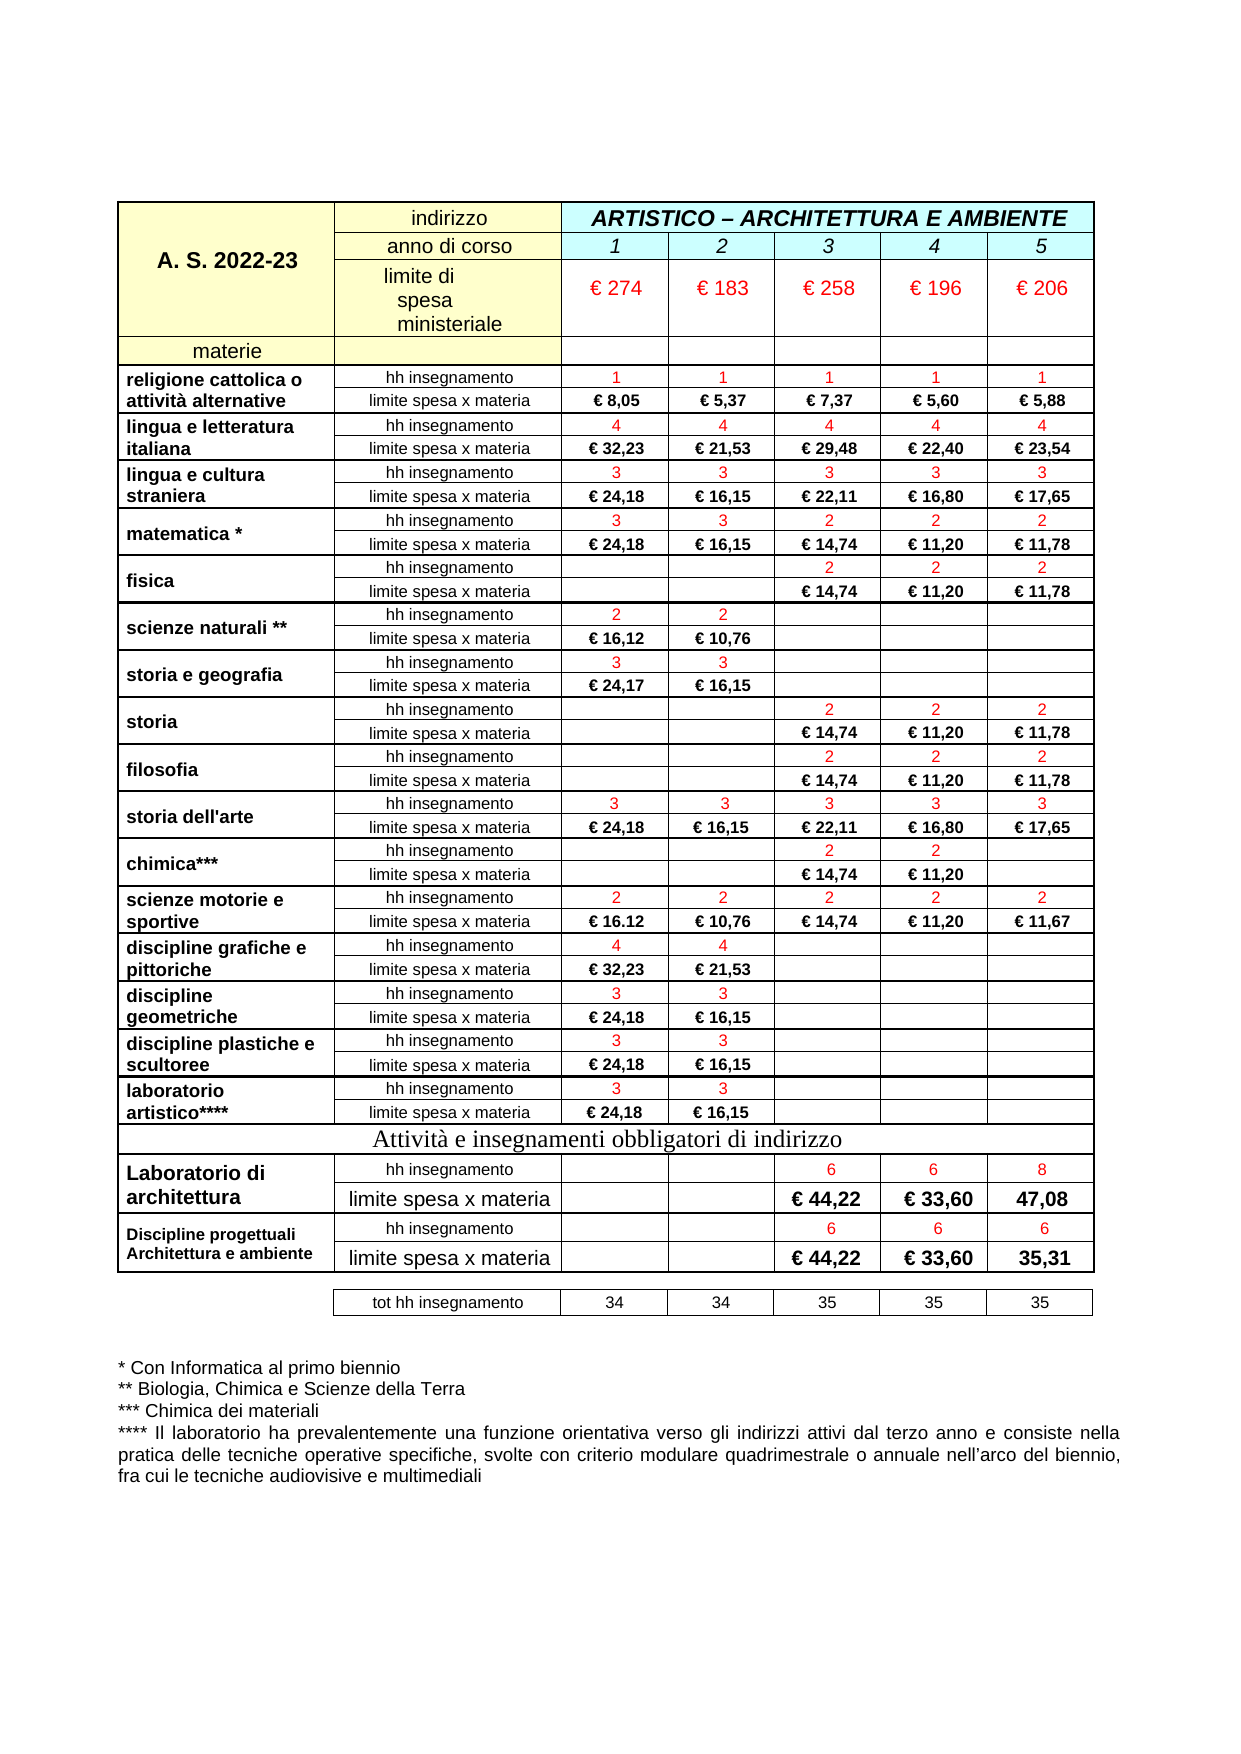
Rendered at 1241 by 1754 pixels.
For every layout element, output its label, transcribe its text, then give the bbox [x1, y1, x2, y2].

table_cell € 14,74 [775, 531, 880, 554]
table_cell limite spesa x materia [335, 1100, 561, 1123]
table_cell hh insegnamento [335, 604, 561, 624]
table_cell limite spesa x materia [335, 814, 561, 837]
table_cell [669, 861, 774, 884]
table_cell 6 [881, 1155, 987, 1182]
table_cell 2 [881, 745, 987, 766]
table_cell 1 [881, 366, 987, 387]
table_header 35 [880, 1290, 986, 1315]
table_cell 4 [988, 414, 1093, 435]
table_cell € 17,65 [988, 483, 1093, 507]
table_cell limite spesa x materia [335, 673, 561, 696]
table_cell € 16,15 [669, 531, 774, 554]
table_cell [775, 651, 880, 672]
table_cell 2 [881, 887, 987, 908]
table_cell € 33,60 [881, 1183, 987, 1212]
table_cell [988, 337, 1093, 364]
table_cell Discipline progettuali Architettura e ambiente [119, 1214, 334, 1271]
table_cell hh insegnamento [335, 461, 561, 482]
table_cell € 24,18 [562, 1052, 668, 1075]
table_header 35 [987, 1290, 1092, 1315]
table_cell [775, 626, 880, 649]
table_cell [669, 1214, 774, 1241]
table_cell 1 [988, 366, 1093, 387]
table_cell € 11,20 [881, 720, 987, 743]
table_cell € 206 [988, 260, 1093, 336]
table_cell limite spesa x materia [335, 767, 561, 790]
table_cell [562, 839, 668, 860]
table_cell hh insegnamento [335, 366, 561, 387]
table_cell € 16,80 [881, 483, 987, 507]
table_cell € 14,74 [775, 767, 880, 790]
table_cell 3 [562, 1030, 668, 1051]
table_cell [669, 337, 774, 364]
table_cell materie [119, 337, 334, 364]
table_cell [669, 767, 774, 790]
table_cell € 24,18 [562, 814, 668, 837]
table_cell € 29,48 [775, 436, 880, 459]
table_cell 2 [775, 698, 880, 719]
table_cell [881, 1004, 987, 1028]
table_cell 3 [562, 1078, 668, 1098]
table_cell € 14,74 [775, 578, 880, 601]
table_cell limite spesa x materia [335, 720, 561, 743]
table_cell [988, 861, 1093, 884]
table_cell 3 [881, 792, 987, 813]
table_cell limite spesa x materia [335, 956, 561, 980]
table_header 34 [668, 1290, 773, 1315]
table_cell € 274 [562, 260, 668, 336]
table_cell laboratorio artistico**** [119, 1078, 334, 1123]
text **** Il laboratorio ha prevalentemente una funzione orientativa verso gli indirizzi attivi dal terzo anno e consiste nella pratica delle tecniche operative specifiche, svolte con criterio modulare quadrimestrale o annuale nell’arco del biennio, fra cui le tecniche audiovisive e multimediali [118, 1422, 1122, 1486]
table_header 34 [561, 1290, 667, 1315]
table_cell € 16,15 [669, 814, 774, 837]
table_cell € 24,18 [562, 1100, 668, 1123]
table_cell 2 [775, 839, 880, 860]
table_cell [775, 604, 880, 624]
table_cell [562, 720, 668, 743]
table_cell 3 [775, 233, 880, 259]
table_cell 8 [988, 1155, 1093, 1182]
table_header 35 [774, 1290, 879, 1315]
table_cell € 44,22 [775, 1242, 880, 1271]
table_cell 3 [669, 982, 774, 1003]
table_cell storia dell'arte [119, 792, 334, 837]
table_cell € 24,18 [562, 1004, 668, 1028]
table_cell € 11,20 [881, 578, 987, 601]
table_cell [775, 982, 880, 1003]
table_cell 4 [881, 414, 987, 435]
table_cell 4 [669, 934, 774, 955]
table_cell 6 [988, 1214, 1093, 1241]
table_cell Attività e insegnamenti obbligatori di indirizzo [119, 1125, 1093, 1153]
text ** Biologia, Chimica e Scienze della Terra [118, 1378, 1134, 1400]
table_cell scienze motorie e sportive [119, 887, 334, 932]
table_cell [988, 982, 1093, 1003]
table_cell [669, 1242, 774, 1271]
table_cell 35,31 [988, 1242, 1093, 1271]
table_cell [988, 1004, 1093, 1028]
table_cell € 11,78 [988, 531, 1093, 554]
table_cell limite spesa x materia [335, 436, 561, 459]
table_cell [881, 956, 987, 980]
table_cell [881, 337, 987, 364]
table_cell [562, 1183, 668, 1212]
table_cell € 11,67 [988, 909, 1093, 932]
table_cell discipline geometriche [119, 982, 334, 1028]
table_cell storia [119, 698, 334, 743]
table_cell € 44,22 [775, 1183, 880, 1212]
table_cell € 258 [775, 260, 880, 336]
table_cell [881, 673, 987, 696]
table_cell [988, 1052, 1093, 1075]
table_cell limite spesa x materia [335, 909, 561, 932]
table_cell € 24,17 [562, 673, 668, 696]
table_cell € 11,20 [881, 767, 987, 790]
table_cell € 16,12 [562, 626, 668, 649]
table_cell [775, 1004, 880, 1028]
table_cell € 22,40 [881, 436, 987, 459]
table_cell hh insegnamento [335, 698, 561, 719]
table_cell [881, 1030, 987, 1051]
table_cell hh insegnamento [335, 792, 561, 813]
table_cell € 11,20 [881, 531, 987, 554]
table_cell [881, 1052, 987, 1075]
table_cell [988, 626, 1093, 649]
table_cell € 14,74 [775, 861, 880, 884]
table_cell [562, 767, 668, 790]
table_cell 3 [669, 1078, 774, 1098]
table_cell 2 [881, 509, 987, 530]
table_cell [775, 1030, 880, 1051]
table_cell 6 [775, 1214, 880, 1241]
table_cell € 21,53 [669, 436, 774, 459]
table_cell [562, 578, 668, 601]
table_cell € 14,74 [775, 720, 880, 743]
table_cell 3 [669, 651, 774, 672]
table_cell limite spesa x materia [335, 1183, 561, 1212]
table_cell 4 [775, 414, 880, 435]
table_cell 3 [775, 792, 880, 813]
table_cell [669, 556, 774, 577]
table_cell 1 [562, 366, 668, 387]
table_cell [881, 982, 987, 1003]
table_cell 3 [988, 461, 1093, 482]
table_cell € 16,15 [669, 483, 774, 507]
table_cell € 10,76 [669, 909, 774, 932]
table_cell 2 [775, 887, 880, 908]
table_cell 1 [669, 366, 774, 387]
table_cell hh insegnamento [335, 982, 561, 1003]
table_cell € 5,88 [988, 388, 1093, 412]
table_cell € 5,37 [669, 388, 774, 412]
table_cell [775, 1100, 880, 1123]
table_cell € 17,65 [988, 814, 1093, 837]
table_cell matematica * [119, 509, 334, 554]
table_cell 3 [988, 792, 1093, 813]
table_cell 3 [669, 792, 774, 813]
table_cell 3 [562, 792, 668, 813]
table_cell [988, 934, 1093, 955]
table_cell hh insegnamento [335, 414, 561, 435]
table_cell 3 [775, 461, 880, 482]
table_cell 2 [881, 698, 987, 719]
table_cell [775, 956, 880, 980]
table_cell [988, 1030, 1093, 1051]
table_cell [562, 1155, 668, 1182]
table_cell hh insegnamento [335, 556, 561, 577]
table_cell € 7,37 [775, 388, 880, 412]
table_cell 2 [562, 887, 668, 908]
table_cell 3 [669, 461, 774, 482]
table_header A. S. 2022-23 [119, 203, 334, 336]
table_cell € 196 [881, 260, 987, 336]
table_cell limite spesa x materia [335, 626, 561, 649]
table_cell [881, 934, 987, 955]
table_cell [669, 698, 774, 719]
table_cell fisica [119, 556, 334, 601]
table_cell 4 [669, 414, 774, 435]
table_cell [881, 651, 987, 672]
table_cell [669, 1183, 774, 1212]
table_cell 2 [988, 556, 1093, 577]
table_cell € 33,60 [881, 1242, 987, 1271]
table_cell [988, 956, 1093, 980]
table_cell 3 [669, 1030, 774, 1051]
table_cell 3 [562, 982, 668, 1003]
table_cell limite spesa x materia [335, 1052, 561, 1075]
table_cell hh insegnamento [335, 1155, 561, 1182]
table_cell hh insegnamento [335, 1078, 561, 1098]
table_cell [881, 604, 987, 624]
table_cell [881, 1078, 987, 1098]
table_cell hh insegnamento [335, 934, 561, 955]
table_cell 5 [988, 233, 1093, 259]
table_cell [775, 1078, 880, 1098]
table_cell [988, 673, 1093, 696]
table_cell € 16,15 [669, 1004, 774, 1028]
table_cell € 16,15 [669, 1100, 774, 1123]
table_cell € 24,18 [562, 531, 668, 554]
table_cell 1 [562, 233, 668, 259]
table_cell [988, 839, 1093, 860]
table_cell limite spesa x materia [335, 531, 561, 554]
table_cell lingua e cultura straniera [119, 461, 334, 507]
table_cell 3 [881, 461, 987, 482]
table_cell € 22,11 [775, 814, 880, 837]
table_cell 1 [775, 366, 880, 387]
table_cell 2 [562, 604, 668, 624]
table_cell limite spesa x materia [335, 861, 561, 884]
table_cell [881, 626, 987, 649]
table_cell limite di spesa ministeriale [335, 260, 561, 336]
table_cell 47,08 [988, 1183, 1093, 1212]
table_cell lingua e letteratura italiana [119, 414, 334, 459]
table_cell 3 [562, 651, 668, 672]
table_cell discipline grafiche e pittoriche [119, 934, 334, 980]
table_cell € 5,60 [881, 388, 987, 412]
table_cell € 16,15 [669, 673, 774, 696]
table_cell [669, 578, 774, 601]
table_cell 2 [669, 604, 774, 624]
text * Con Informatica al primo biennio [118, 1357, 1134, 1378]
table_cell € 23,54 [988, 436, 1093, 459]
table_cell 3 [562, 461, 668, 482]
table_cell [562, 556, 668, 577]
table_cell [669, 745, 774, 766]
table_cell limite spesa x materia [335, 1242, 561, 1271]
table_cell 2 [669, 887, 774, 908]
table_header indirizzo [335, 203, 561, 232]
table_cell hh insegnamento [335, 509, 561, 530]
table_cell 3 [669, 509, 774, 530]
table_cell 2 [775, 509, 880, 530]
table_cell € 32,23 [562, 956, 668, 980]
table_cell € 11,78 [988, 720, 1093, 743]
table_cell [988, 1078, 1093, 1098]
table_cell [988, 651, 1093, 672]
table_cell [775, 1052, 880, 1075]
table_cell hh insegnamento [335, 1214, 561, 1241]
table_cell [335, 337, 561, 364]
table_cell 2 [775, 745, 880, 766]
table_cell hh insegnamento [335, 839, 561, 860]
table_cell 2 [881, 556, 987, 577]
table_cell anno di corso [335, 233, 561, 259]
table_cell [775, 673, 880, 696]
table_cell hh insegnamento [335, 1030, 561, 1051]
table_cell 2 [775, 556, 880, 577]
table_cell € 14,74 [775, 909, 880, 932]
table_header tot hh insegnamento [334, 1290, 560, 1315]
table_cell € 11,20 [881, 909, 987, 932]
table_cell 2 [669, 233, 774, 259]
table_cell [881, 1100, 987, 1123]
table_cell filosofia [119, 745, 334, 790]
table_cell [988, 604, 1093, 624]
table_cell [669, 720, 774, 743]
table_cell [562, 1242, 668, 1271]
table_cell hh insegnamento [335, 651, 561, 672]
table_cell 3 [562, 509, 668, 530]
table_cell [562, 861, 668, 884]
table_cell € 11,78 [988, 578, 1093, 601]
table_cell limite spesa x materia [335, 388, 561, 412]
table_cell € 11,78 [988, 767, 1093, 790]
table_cell limite spesa x materia [335, 578, 561, 601]
table_cell 4 [562, 934, 668, 955]
table_cell 4 [881, 233, 987, 259]
table_cell hh insegnamento [335, 745, 561, 766]
table_cell chimica*** [119, 839, 334, 884]
table_cell [562, 745, 668, 766]
table_cell 2 [988, 698, 1093, 719]
table_cell € 22,11 [775, 483, 880, 507]
table_cell [669, 1155, 774, 1182]
table_cell € 16,15 [669, 1052, 774, 1075]
table_cell € 11,20 [881, 861, 987, 884]
table_cell 2 [988, 745, 1093, 766]
text *** Chimica dei materiali [118, 1400, 1134, 1422]
table_cell € 21,53 [669, 956, 774, 980]
table_cell € 32,23 [562, 436, 668, 459]
table_cell 2 [881, 839, 987, 860]
table_cell 4 [562, 414, 668, 435]
table_cell limite spesa x materia [335, 1004, 561, 1028]
table_cell [988, 1100, 1093, 1123]
table_cell € 24,18 [562, 483, 668, 507]
table_cell [562, 1214, 668, 1241]
table_cell scienze naturali ** [119, 604, 334, 649]
table_cell € 183 [669, 260, 774, 336]
table_header ARTISTICO – ARCHITETTURA E AMBIENTE [562, 203, 1093, 232]
table_cell [775, 337, 880, 364]
table_cell € 16.12 [562, 909, 668, 932]
table_cell € 10,76 [669, 626, 774, 649]
table_cell [562, 337, 668, 364]
table_cell 2 [988, 509, 1093, 530]
table_cell 6 [775, 1155, 880, 1182]
table_cell [562, 698, 668, 719]
table_cell discipline plastiche e scultoree [119, 1030, 334, 1075]
table_cell [669, 839, 774, 860]
table_cell 6 [881, 1214, 987, 1241]
table_cell € 16,80 [881, 814, 987, 837]
table_cell € 8,05 [562, 388, 668, 412]
table_cell religione cattolica o attività alternative [119, 366, 334, 412]
table_cell [775, 934, 880, 955]
table_cell hh insegnamento [335, 887, 561, 908]
table_cell 2 [988, 887, 1093, 908]
table_cell storia e geografia [119, 651, 334, 696]
table_cell limite spesa x materia [335, 483, 561, 507]
table_cell Laboratorio di architettura [119, 1155, 334, 1212]
